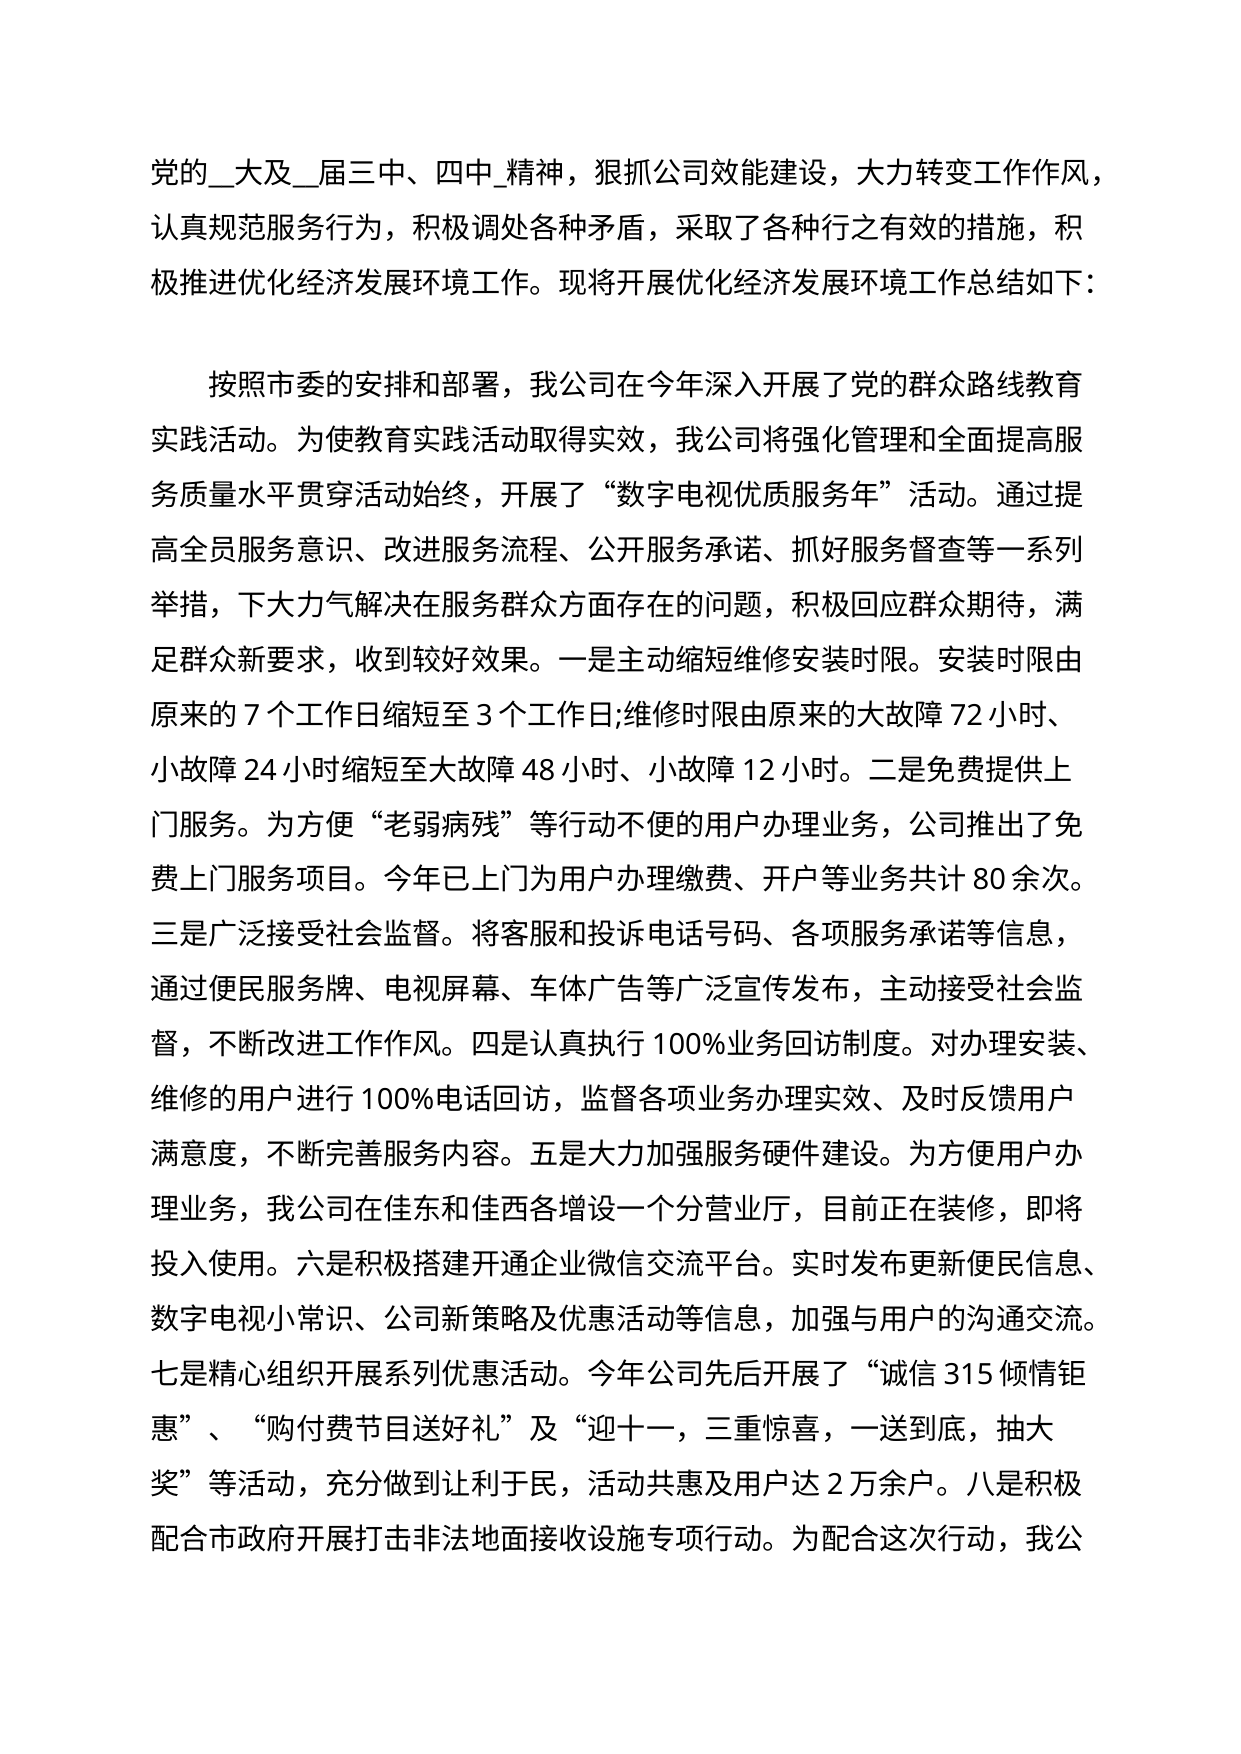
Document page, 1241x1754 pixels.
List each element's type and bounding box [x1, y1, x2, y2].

text [150, 362, 1090, 1557]
text [150, 150, 1090, 302]
